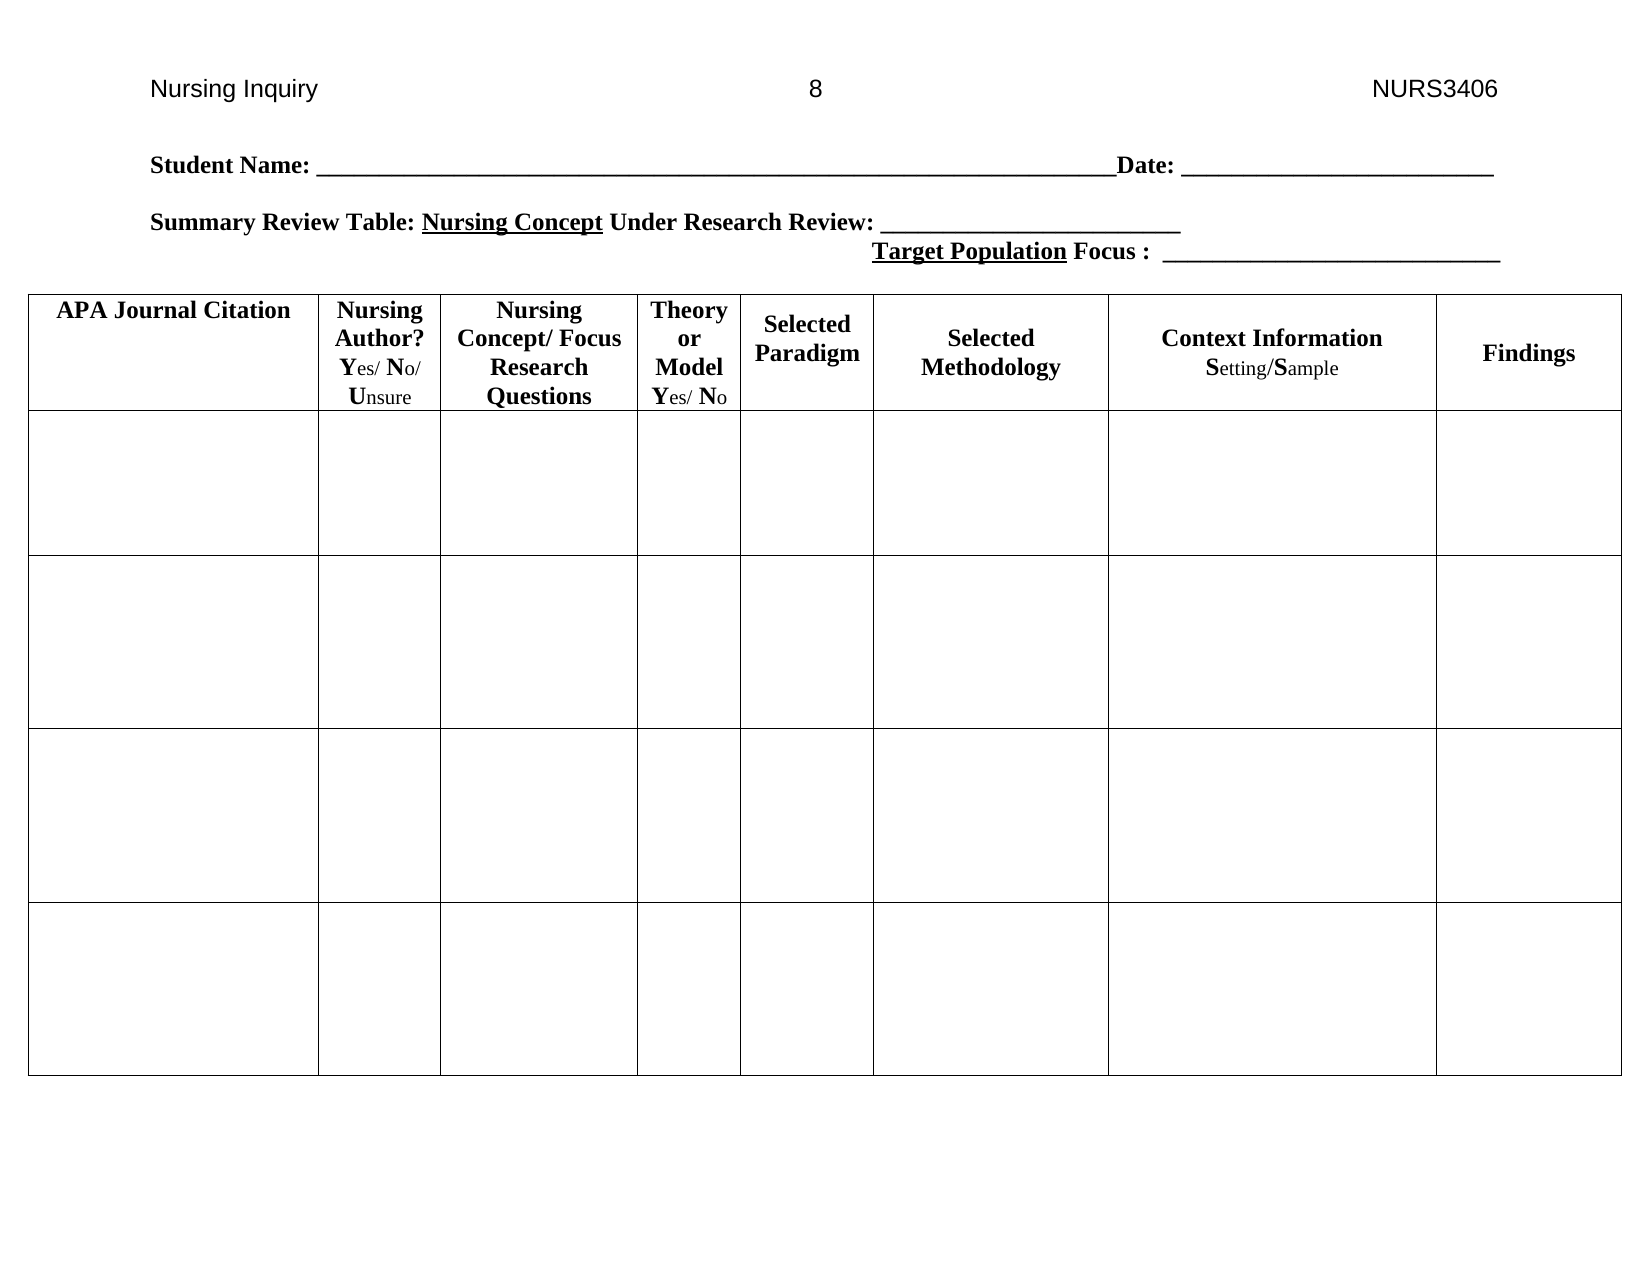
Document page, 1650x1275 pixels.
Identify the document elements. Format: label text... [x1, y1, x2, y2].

table_cell [638, 411, 740, 554]
table_cell [1437, 411, 1621, 554]
table_cell [29, 556, 318, 728]
table_cell [441, 411, 637, 554]
table_cell [441, 556, 637, 728]
table_cell [1109, 903, 1436, 1075]
table_cell [319, 729, 440, 902]
table_cell [638, 729, 740, 902]
table_cell [638, 903, 740, 1075]
table_cell [741, 556, 873, 728]
table_cell [319, 556, 440, 728]
table_cell [874, 556, 1108, 728]
table_cell [741, 411, 873, 554]
table_cell [441, 903, 637, 1075]
table_header Selected Methodology [874, 295, 1108, 410]
table_cell [874, 411, 1108, 554]
table_cell [441, 729, 637, 902]
table_header Nursing Concept/ Focus Research Questions [441, 295, 637, 410]
table_cell [1437, 729, 1621, 902]
table_cell [741, 903, 873, 1075]
table_header Theory or Model Yes/ No [638, 295, 740, 410]
table_header Nursing Author? Yes/ No/ Unsure [319, 295, 440, 410]
text Summary Review Table: Nursing Concept Under Research Review: ________________________ [150, 207, 1500, 236]
text Target Population Focus : ___________________________ [150, 236, 1500, 265]
table_cell [29, 903, 318, 1075]
table_header APA Journal Citation [29, 295, 318, 410]
table_cell [1437, 903, 1621, 1075]
table_cell [1109, 556, 1436, 728]
table_header Context Information Setting/Sample [1109, 295, 1436, 410]
table_cell [874, 903, 1108, 1075]
table_cell [319, 903, 440, 1075]
table_cell [1109, 411, 1436, 554]
table_header Findings [1437, 295, 1621, 410]
table_cell [638, 556, 740, 728]
table_cell [741, 729, 873, 902]
table_cell [29, 729, 318, 902]
table_cell [319, 411, 440, 554]
table_cell [1109, 729, 1436, 902]
table_cell [29, 411, 318, 554]
text Student Name: ________________________________________________________________Date: _________________________ [150, 150, 1500, 179]
table_header Selected Paradigm [741, 295, 873, 410]
table_cell [1437, 556, 1621, 728]
table_cell [874, 729, 1108, 902]
